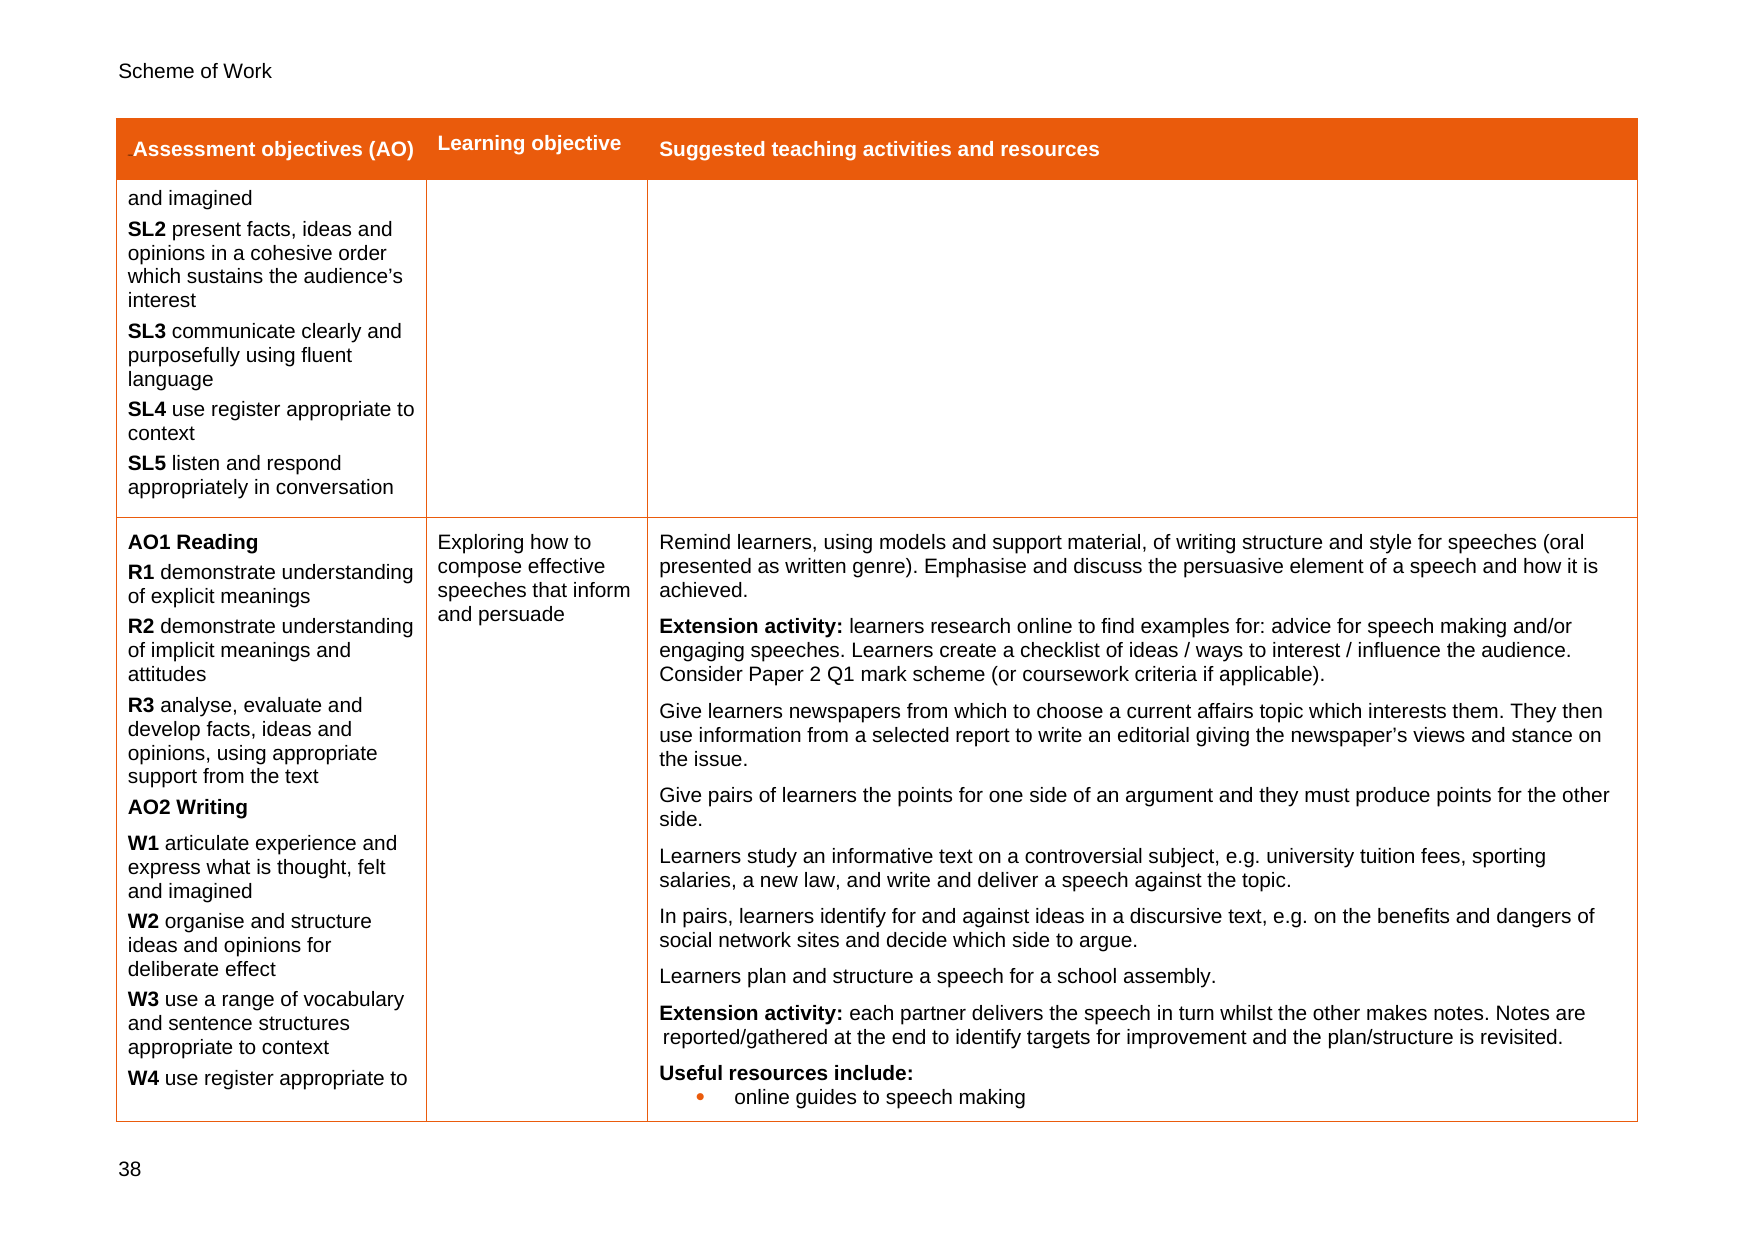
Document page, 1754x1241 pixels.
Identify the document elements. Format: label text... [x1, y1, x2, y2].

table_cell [117, 518, 426, 1121]
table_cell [427, 518, 647, 1121]
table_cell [427, 180, 647, 517]
table_header Suggested teaching activities and resources [648, 119, 1637, 179]
table_header 0B0BAssessment objectives (AO) [117, 119, 426, 179]
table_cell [648, 180, 1637, 517]
table_header Learning objective [427, 119, 647, 179]
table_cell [648, 518, 1637, 1121]
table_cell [117, 180, 426, 517]
